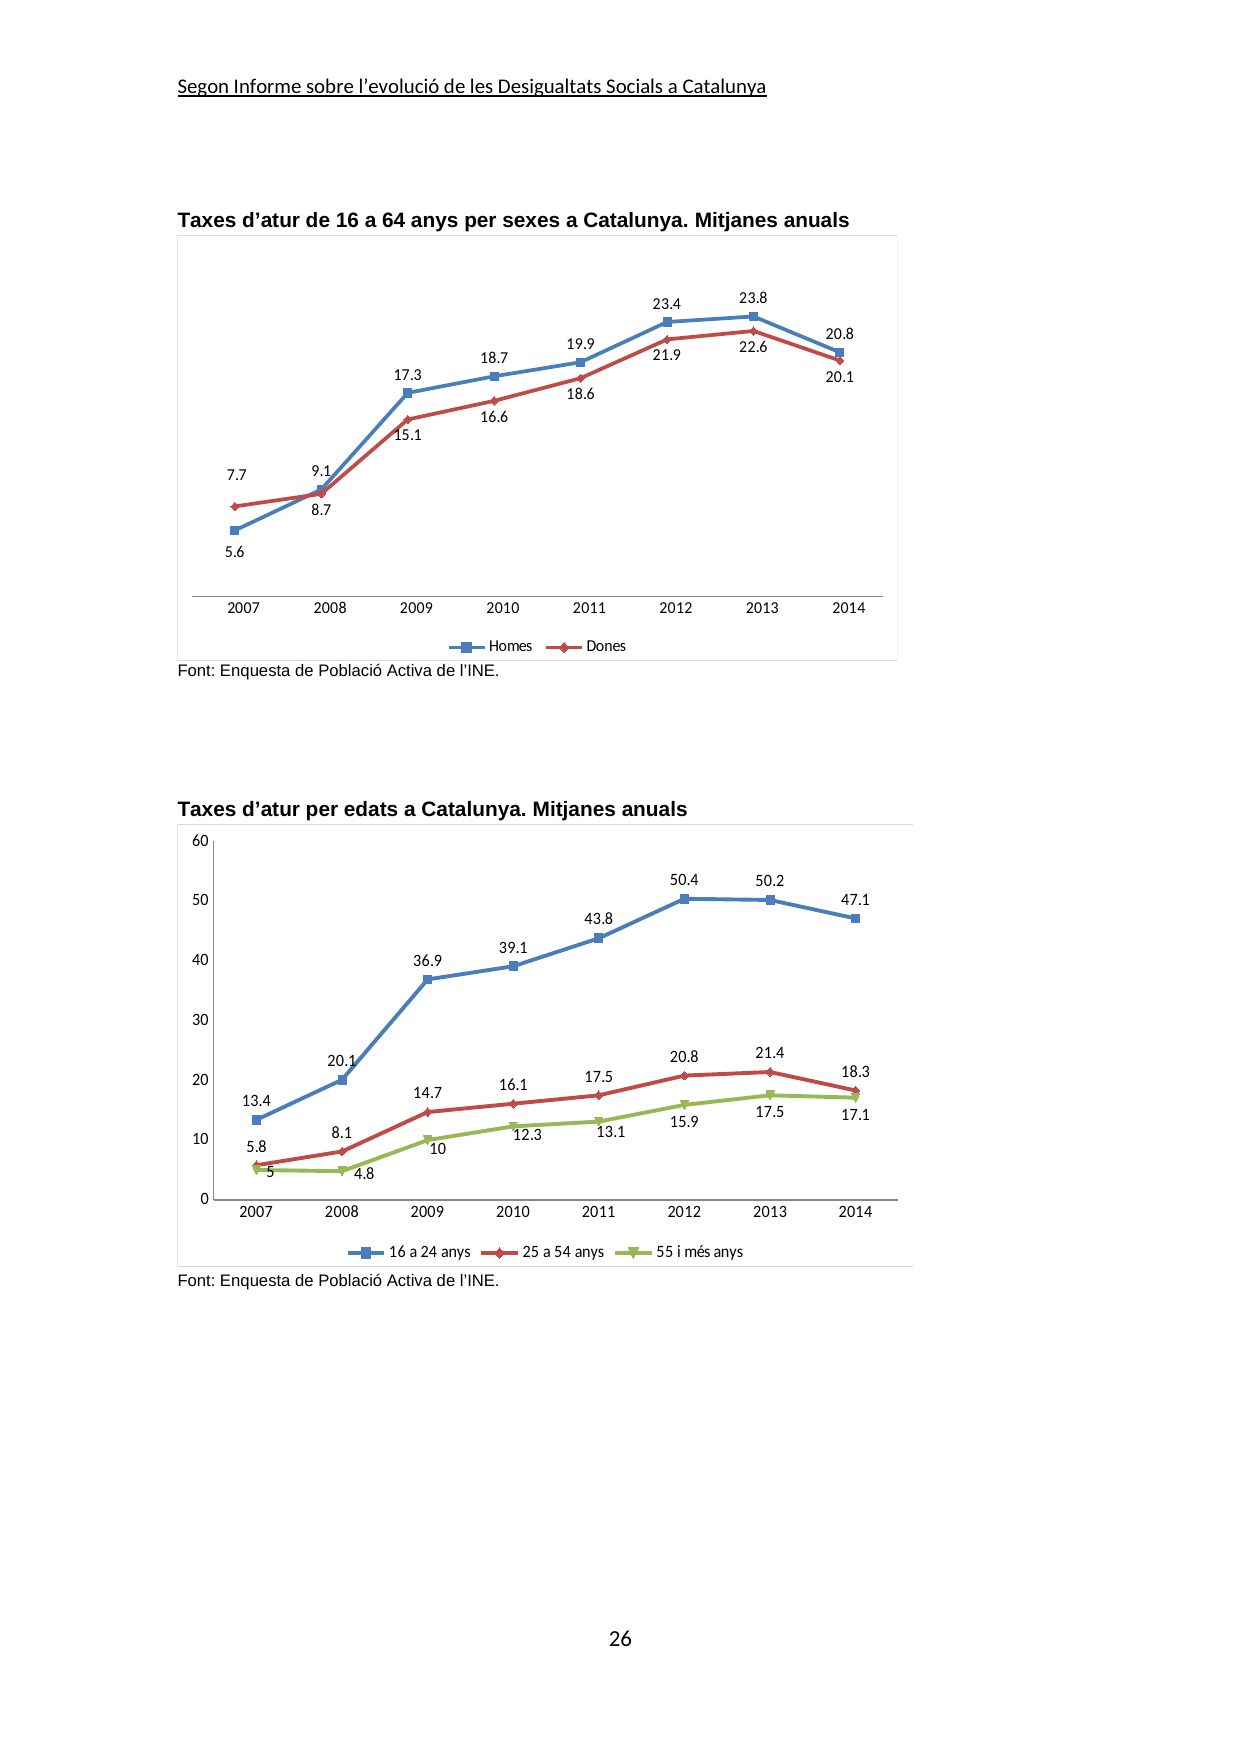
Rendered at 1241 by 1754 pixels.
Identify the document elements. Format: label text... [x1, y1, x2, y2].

text Taxes d’atur de 16 a 64 anys per sexes a Catalunya. Mitjanes anuals [177, 208, 1063, 232]
text Taxes d’atur per edats a Catalunya. Mitjanes anuals [177, 797, 1063, 821]
list Font: Enquesta de Població Activa de l’INE. [177, 1271, 1063, 1290]
list Font: Enquesta de Població Activa de l’INE. [177, 660, 1063, 679]
